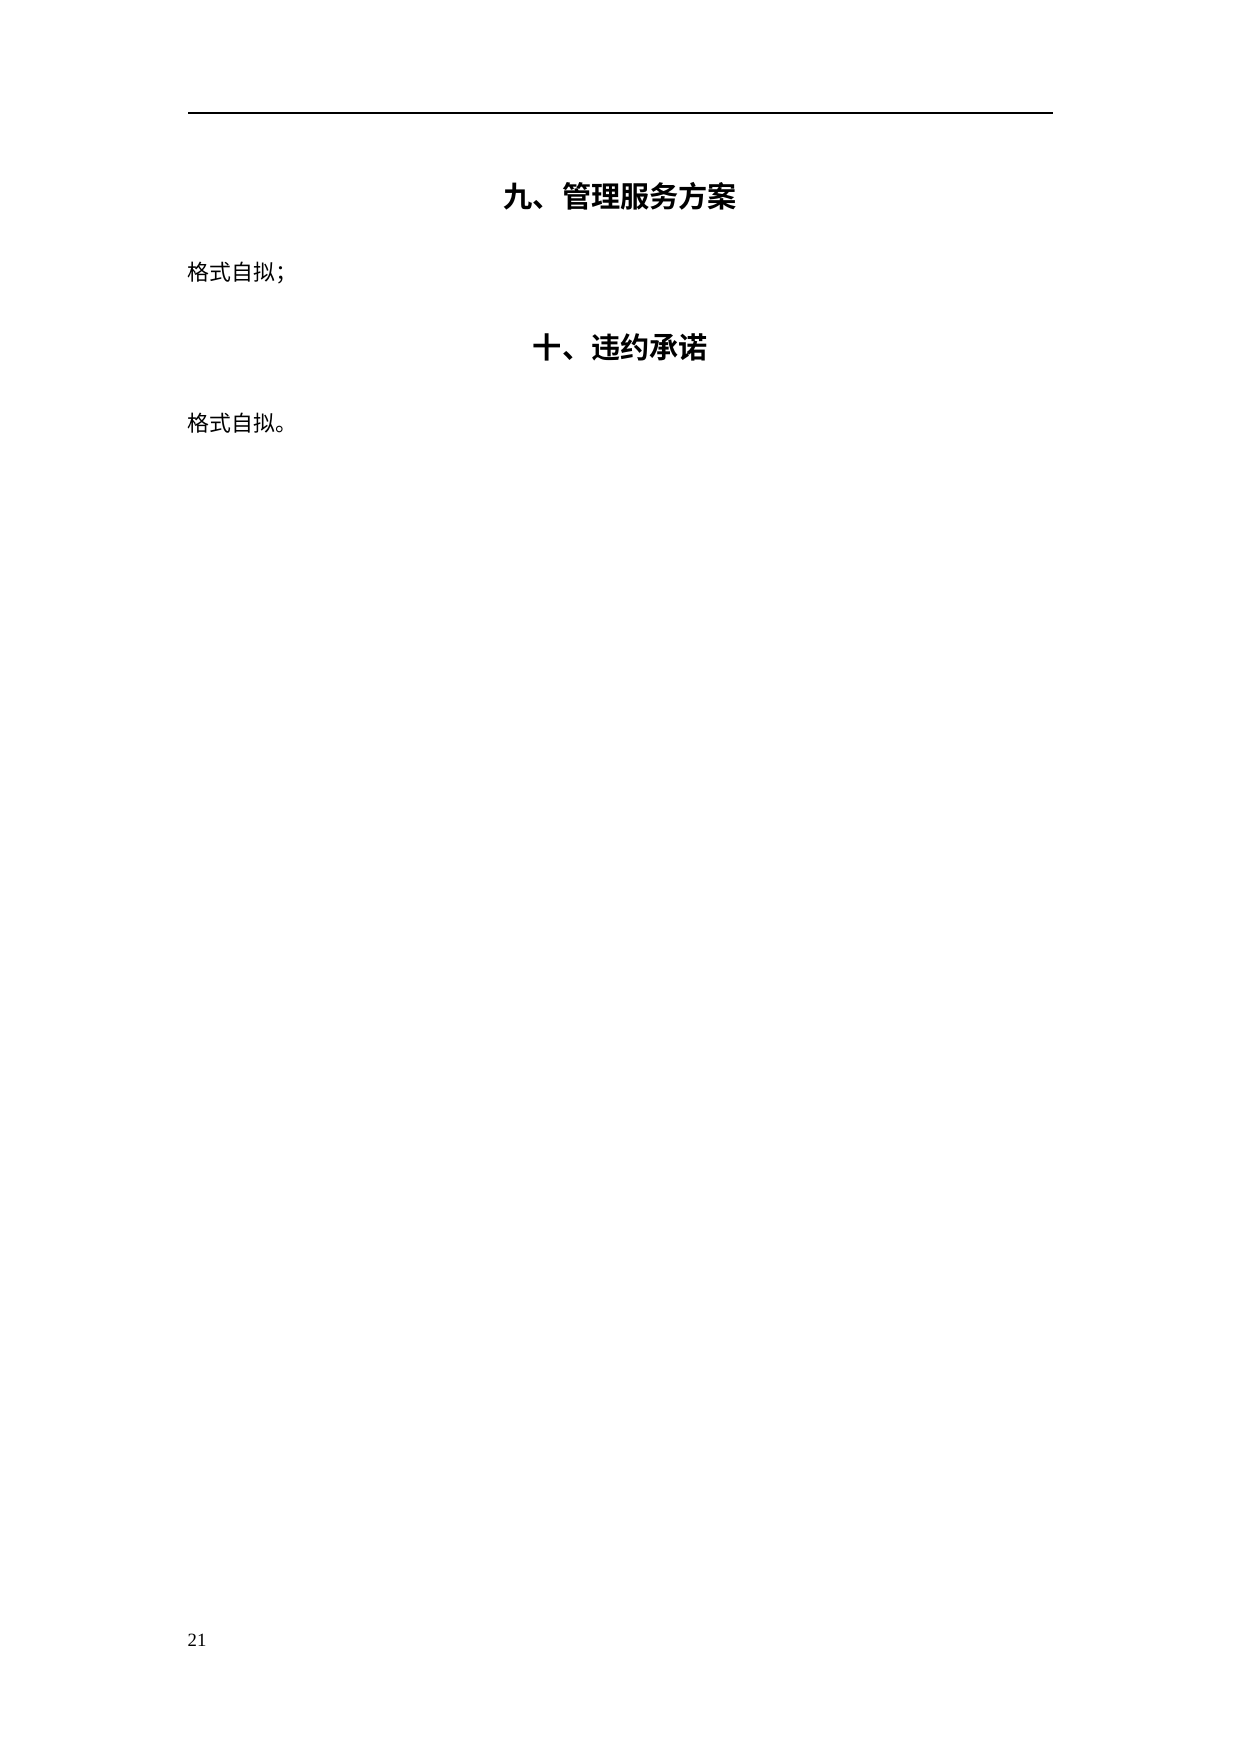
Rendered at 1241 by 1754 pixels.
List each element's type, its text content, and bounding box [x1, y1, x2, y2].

subtitle 十、违约承诺 [187, 314, 1053, 379]
text 格式自拟； [187, 254, 1053, 287]
text 格式自拟。 [187, 406, 1053, 438]
subtitle 九、管理服务方案 [187, 162, 1053, 227]
